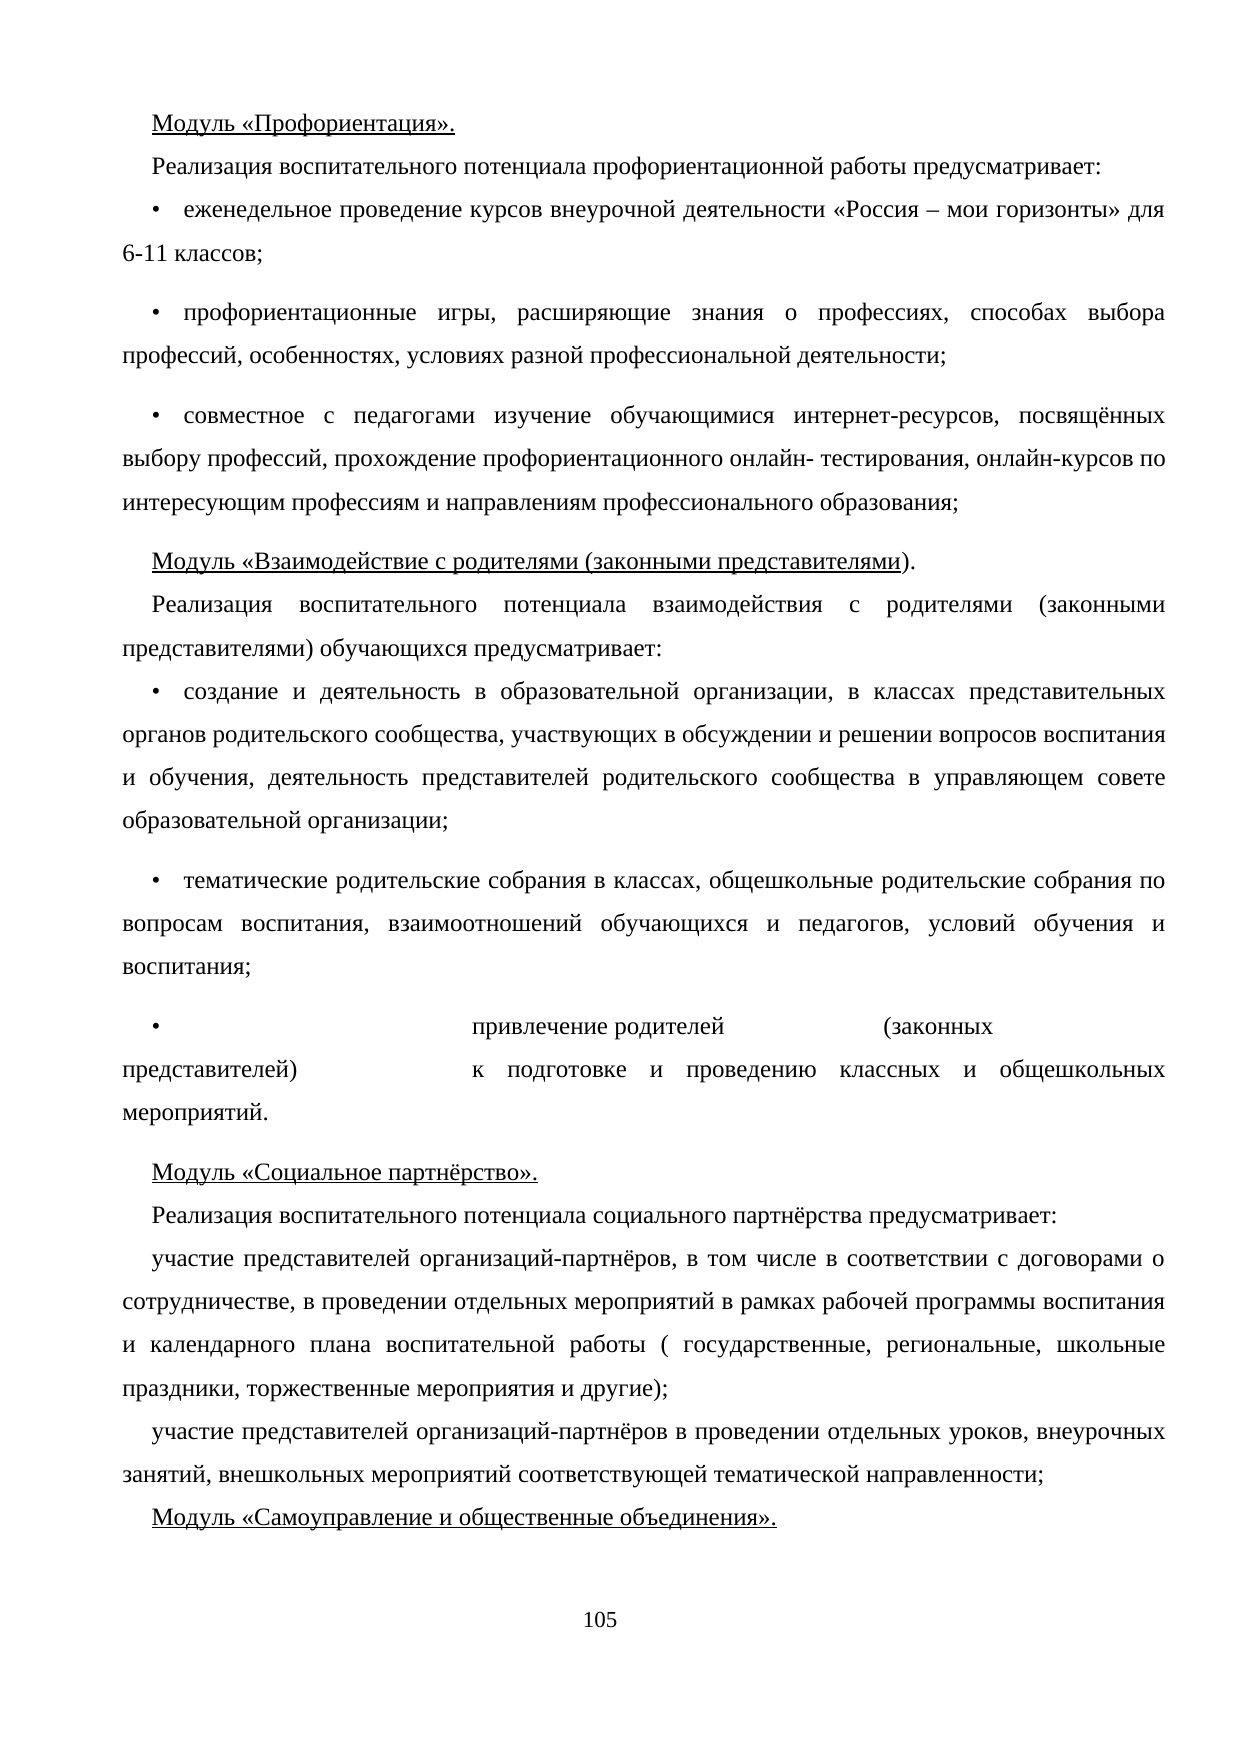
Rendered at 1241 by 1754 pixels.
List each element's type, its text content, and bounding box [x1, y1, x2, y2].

list совместное с педагогами изучение обучающимися интернет-ресурсов, посвящённых выбору профессий, прохождение профориентационного онлайн- тестирования, онлайн-курсов по интересующим профессиям и направлениям профессионального образования; [122, 400, 1166, 515]
list профориентационные игры, расширяющие знания о профессиях, способах выбора профессий, особенностях, условиях разной профессиональной деятельности; [122, 297, 1166, 369]
text Модуль «Самоуправление и общественные объединения». [122, 1502, 1166, 1531]
list создание и деятельность в образовательной организации, в классах представительных органов родительского сообщества, участвующих в обсуждении и решении вопросов воспитания и обучения, деятельность представителей родительского сообщества в управляющем совете образовательной организации; [122, 676, 1166, 834]
text Модуль «Взаимодействие с родителями (законными представителями). [122, 546, 1166, 575]
text Реализация воспитательного потенциала социального партнёрства предусматривает: [122, 1200, 1166, 1229]
text Модуль «Профориентация». [122, 108, 1166, 137]
text участие представителей организаций-партнёров в проведении отдельных уроков, внеурочных занятий, внешкольных мероприятий соответствующей тематической направленности; [122, 1416, 1166, 1488]
list тематические родительские собрания в классах, общешкольные родительские собрания по вопросам воспитания, взаимоотношений обучающихся и педагогов, условий обучения и воспитания; [122, 865, 1166, 980]
text Реализация воспитательного потенциала взаимодействия с родителями (законными представителями) обучающихся предусматривает: [122, 589, 1166, 661]
text участие представителей организаций-партнёров, в том числе в соответствии с договорами о сотрудничестве, в проведении отдельных мероприятий в рамках рабочей программы воспитания и календарного плана воспитательной работы ( государственные, региональные, школьные праздники, торжественные мероприятия и другие); [122, 1243, 1166, 1401]
text Модуль «Социальное партнёрство». [122, 1157, 1166, 1186]
list еженедельное проведение курсов внеурочной деятельности «Россия – мои горизонты» для 6-11 классов; [122, 194, 1166, 266]
list привлечение родителей (законных представителей) к подготовке и проведению классных и общешкольных мероприятий. [122, 1011, 1166, 1126]
text Реализация воспитательного потенциала профориентационной работы предусматривает: [122, 151, 1166, 180]
